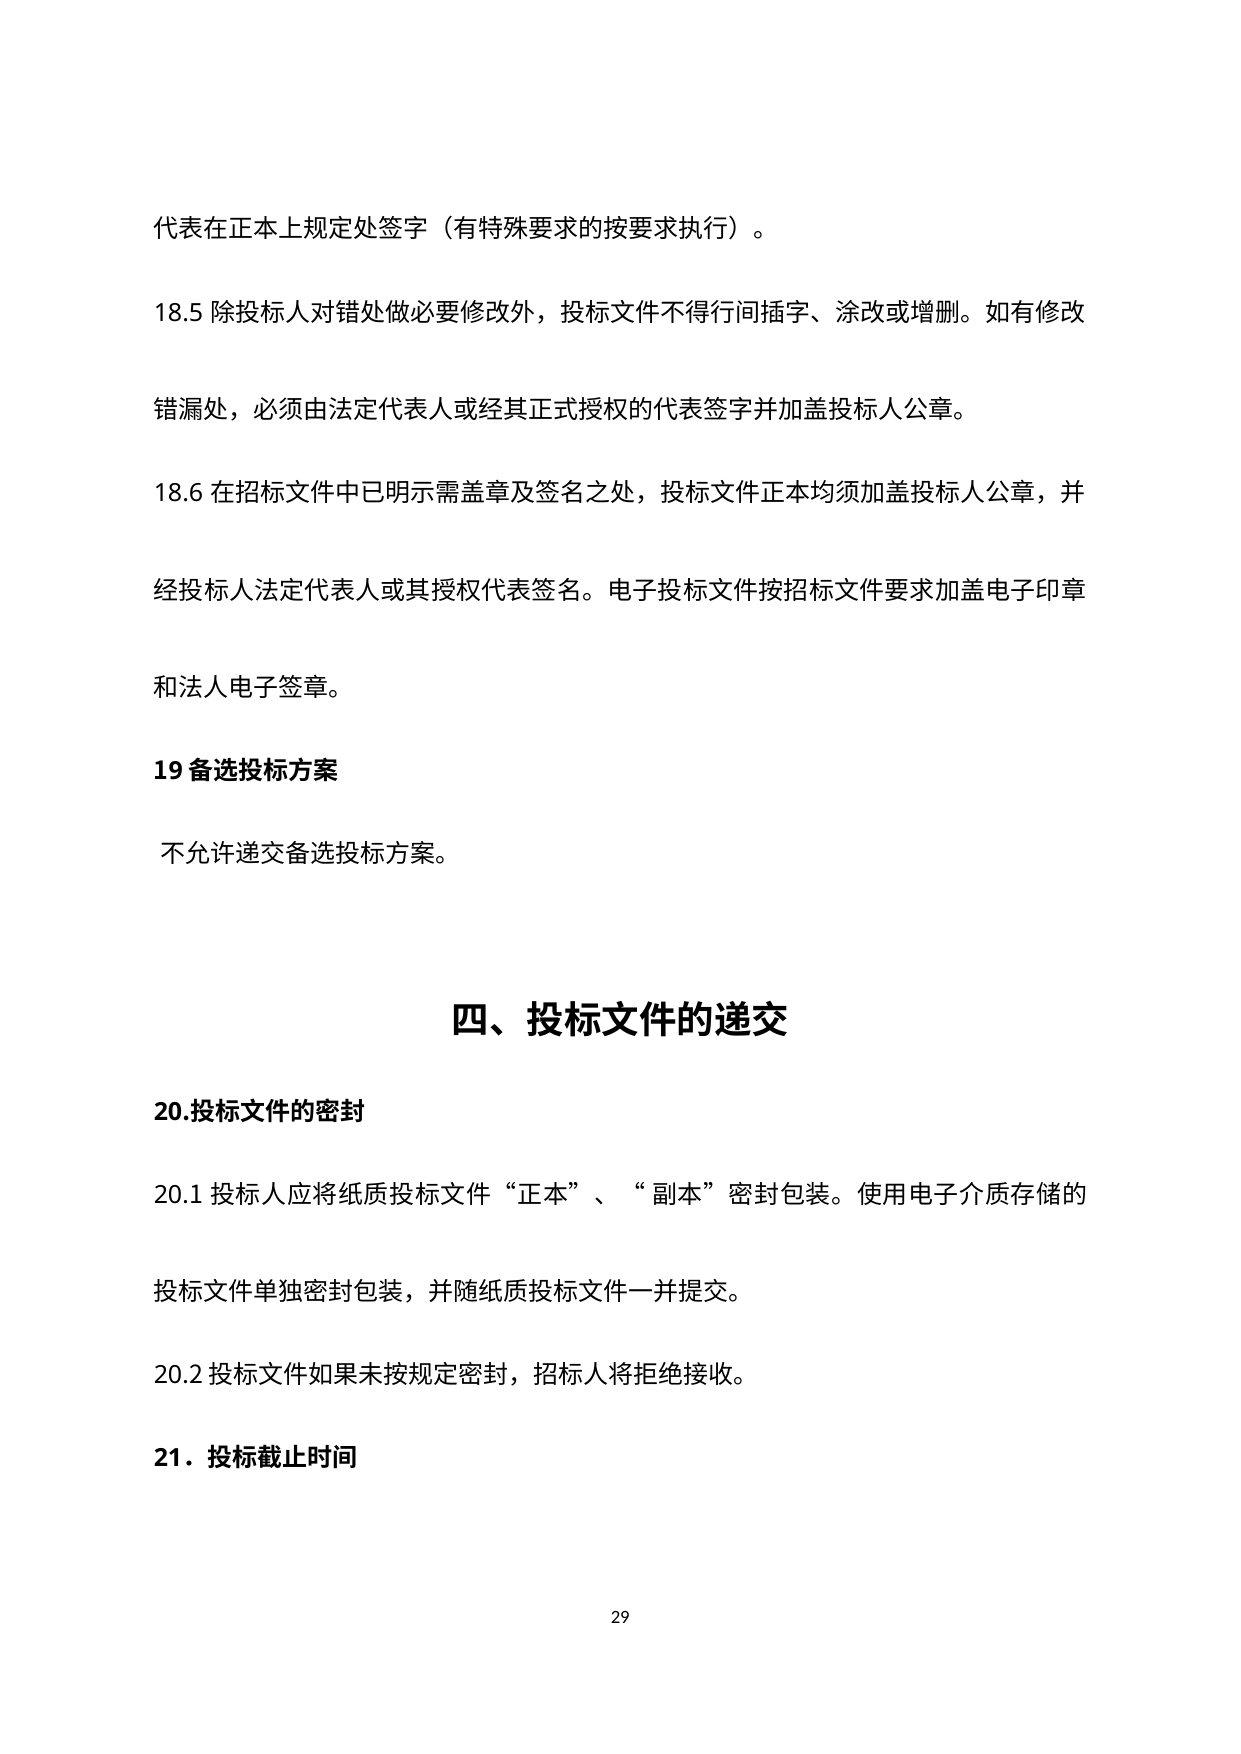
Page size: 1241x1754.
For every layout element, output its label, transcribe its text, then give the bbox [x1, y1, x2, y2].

text 18.6 在招标文件中已明示需盖章及签名之处，投标文件正本均须加盖投标人公章，并经投标人法定代表人或其授权代表签名。电子投标文件按招标文件要求加盖电子印章和法人电子签章。 [153, 458, 1087, 718]
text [153, 194, 1087, 259]
text 20.2 投标文件如果未按规定密封，招标人将拒绝接收。 [153, 1340, 1087, 1405]
text 不允许递交备选投标方案。 [153, 819, 1087, 884]
text 18.5 除投标人对错处做必要修改外，投标文件不得行间插字、涂改或增删。如有修改错漏处，必须由法定代表人或经其正式授权的代表签字并加盖投标人公章。 [153, 278, 1087, 440]
text 20.1 投标人应将纸质投标文件“正本”、“ 副本”密封包装。使用电子介质存储的投标文件单独密封包装，并随纸质投标文件一并提交。 [153, 1160, 1087, 1322]
text 19 备选投标方案 [153, 736, 1087, 801]
text 四、投标文件的递交 [153, 984, 1087, 1049]
text 21．投标截止时间 [153, 1423, 1087, 1488]
text 20.投标文件的密封 [153, 1077, 1087, 1142]
